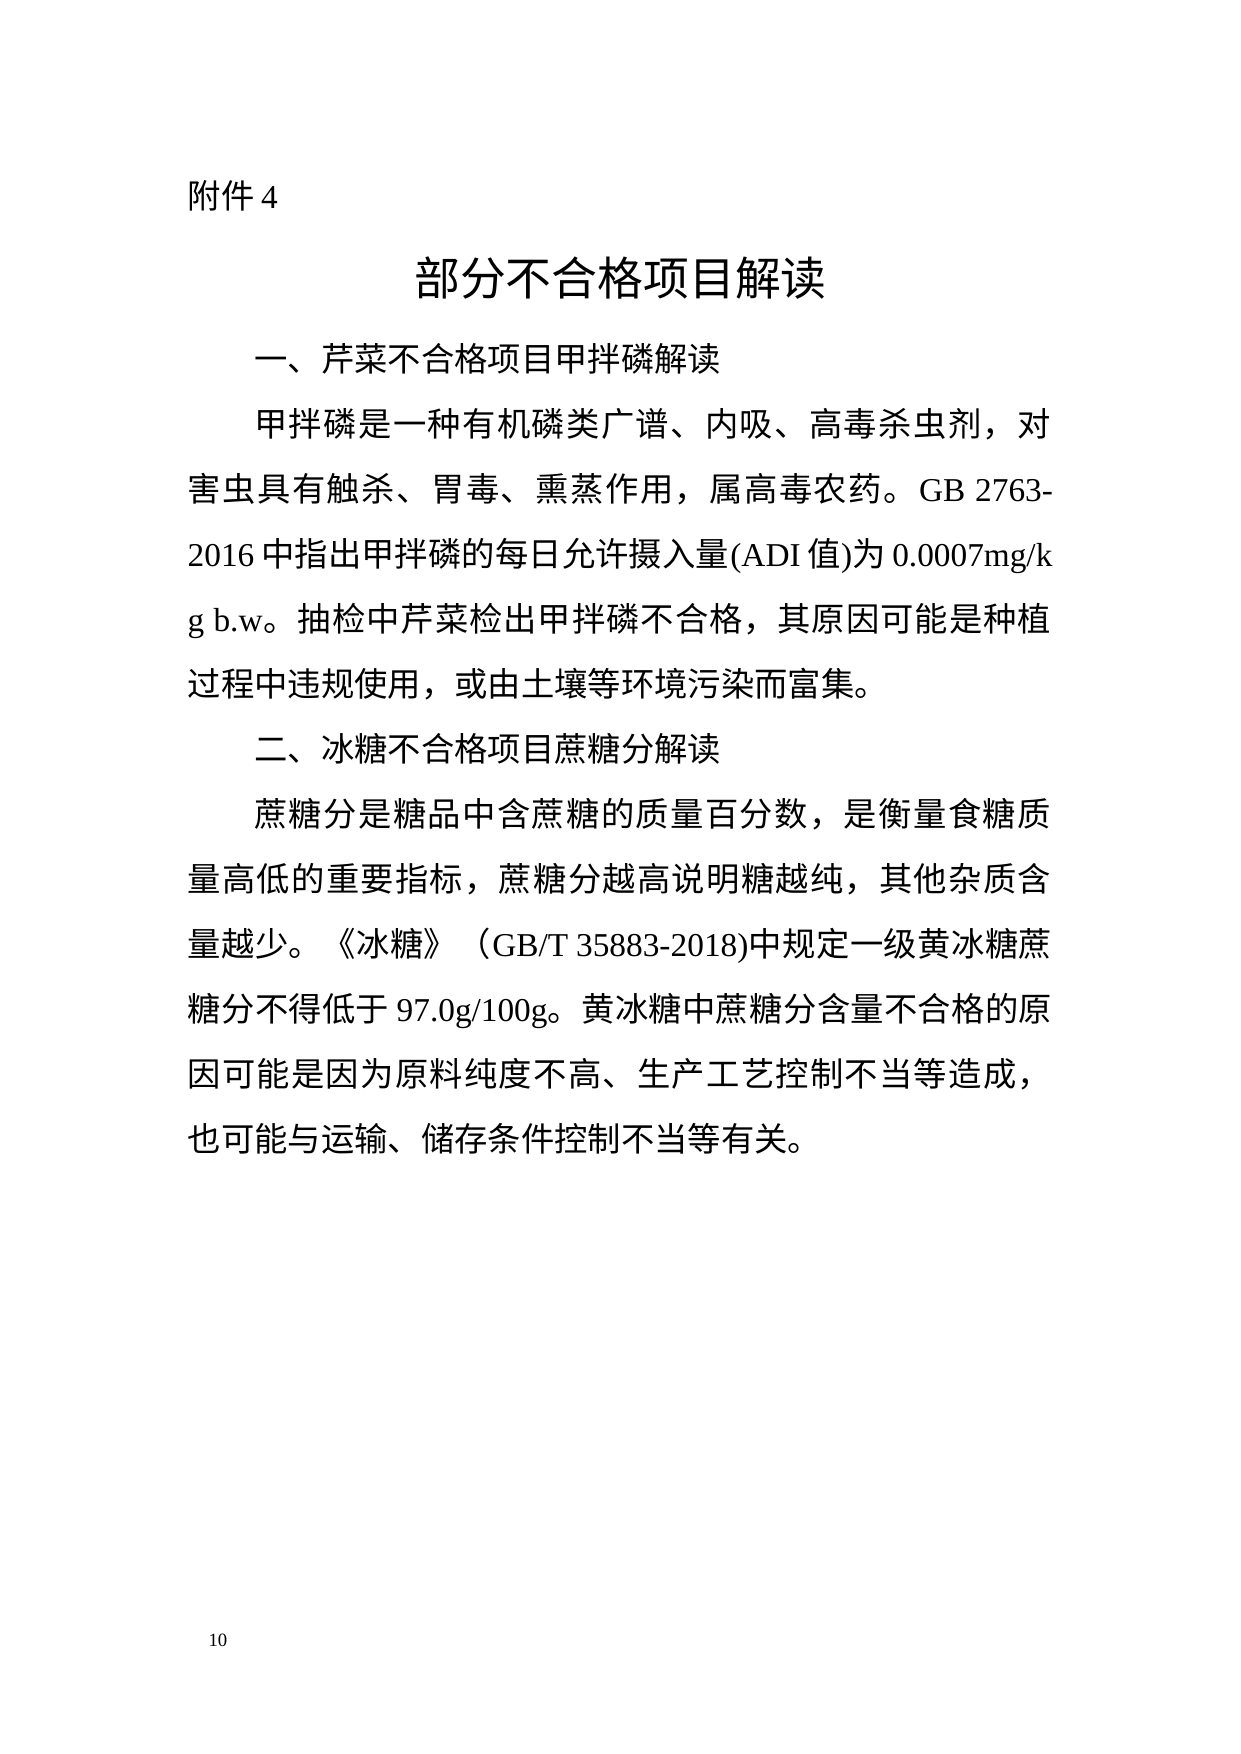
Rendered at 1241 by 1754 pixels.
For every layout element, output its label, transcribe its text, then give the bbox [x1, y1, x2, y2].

text 蔗糖分是糖品中含蔗糖的质量百分数，是衡量食糖质量高低的重要指标，蔗糖分越高说明糖越纯，其他杂质含量越少。《冰糖》（GB/T 35883-2018)中规定一级黄冰糖蔗糖分不得低于97.0g/100g。黄冰糖中蔗糖分含量不合格的原因可能是因为原料纯度不高、生产工艺控制不当等造成，也可能与运输、储存条件控制不当等有关。 [187, 779, 1053, 1169]
text 二、冰糖不合格项目蔗糖分解读 [187, 714, 1053, 779]
text 一、芹菜不合格项目甲拌磷解读 [187, 324, 1053, 389]
text 部分不合格项目解读 [187, 227, 1053, 324]
text 附件4 [187, 162, 1053, 227]
text 甲拌磷是一种有机磷类广谱、内吸、高毒杀虫剂，对害虫具有触杀、胃毒、熏蒸作用，属高毒农药。GB 2763-2016中指出甲拌磷的每日允许摄入量(ADI值)为0.0007mg/kg b.w。抽检中芹菜检出甲拌磷不合格，其原因可能是种植过程中违规使用，或由土壤等环境污染而富集。 [187, 389, 1053, 714]
